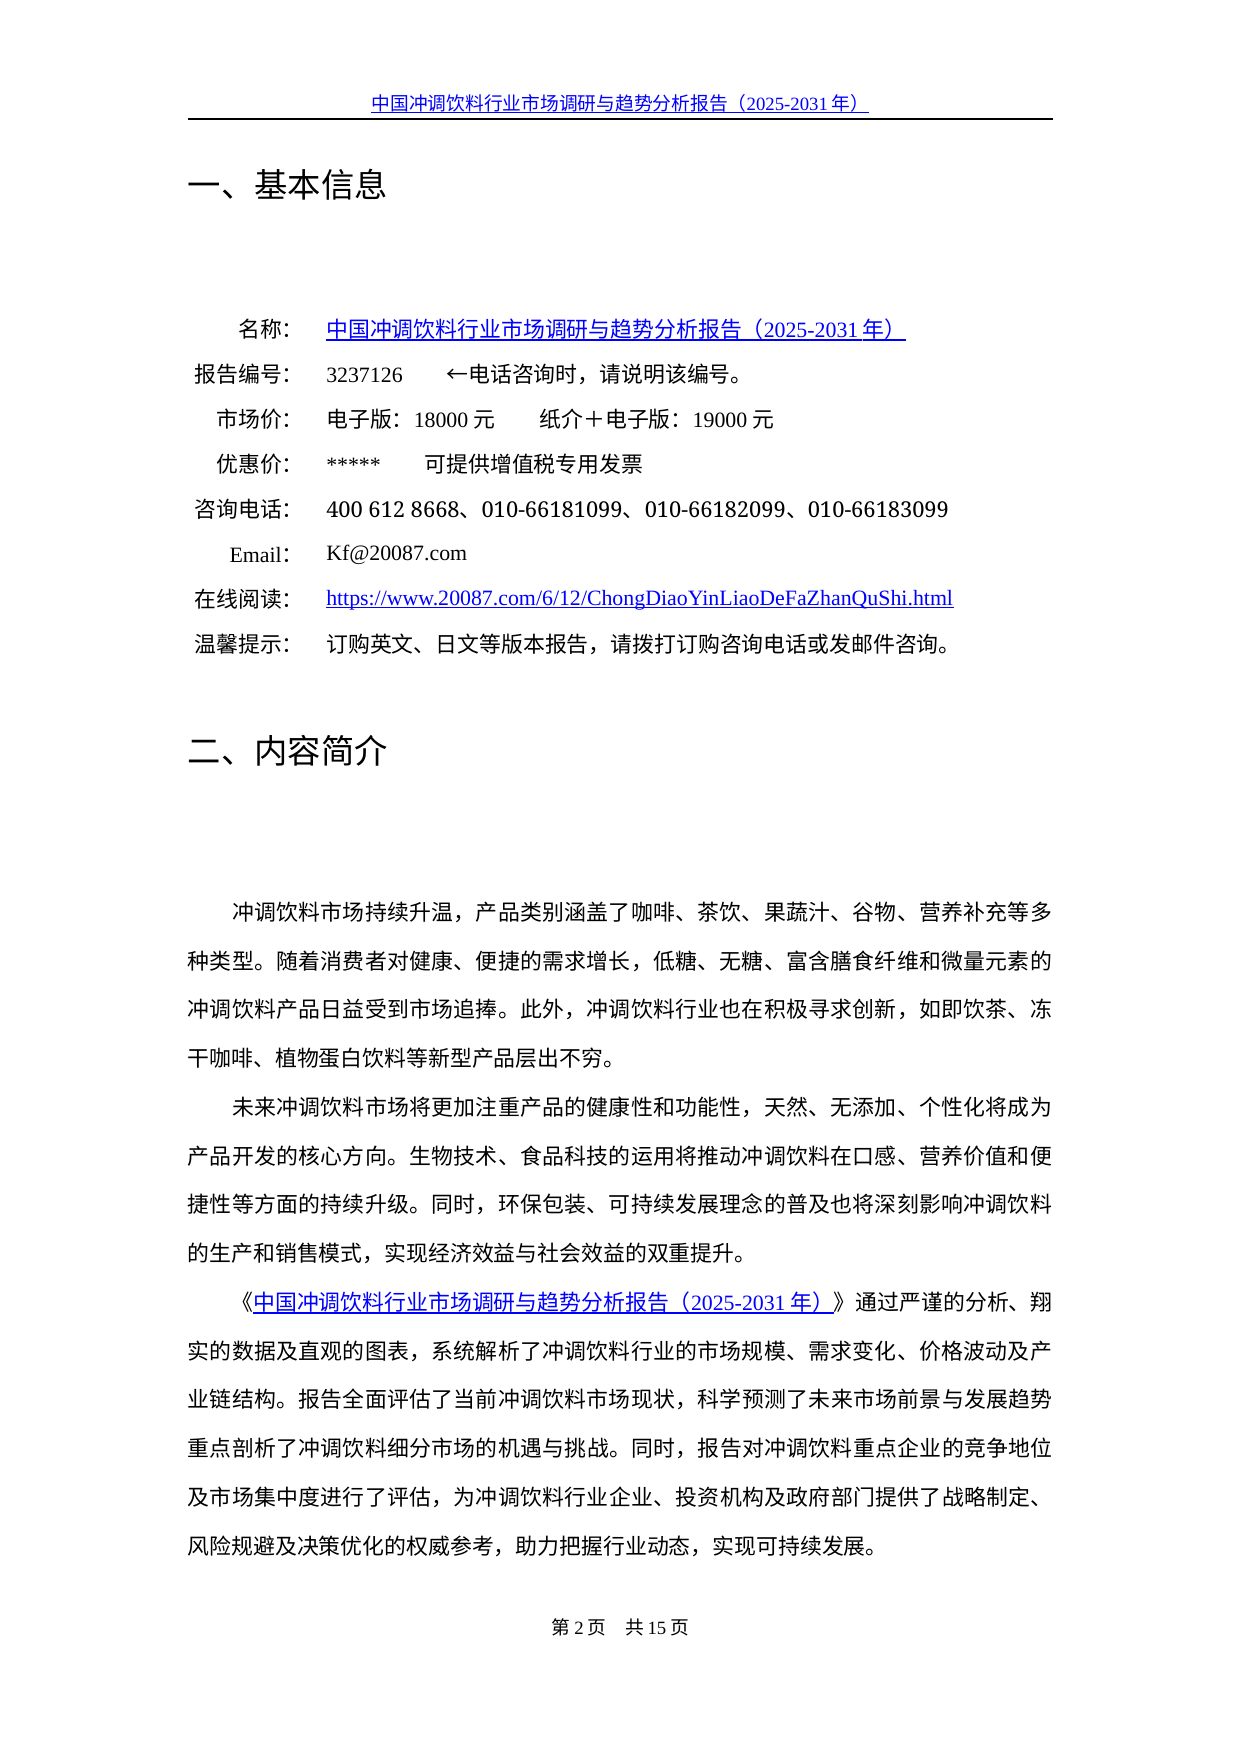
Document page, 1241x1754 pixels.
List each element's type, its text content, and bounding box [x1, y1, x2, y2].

table_header 中国冲调饮料行业市场调研与趋势分析报告（2025-2031年） [315, 312, 1073, 357]
table_cell 3237126 ←电话咨询时，请说明该编号。 [315, 357, 1073, 402]
table_cell 温馨提示： [167, 627, 315, 672]
table_cell 咨询电话： [167, 492, 315, 537]
table_cell Kf@20087.com [315, 537, 1073, 582]
table_cell 400 612 8668、010-66181099、010-66182099、010-66183099 [315, 492, 1073, 537]
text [187, 894, 1053, 1561]
table_cell 报告编号： [167, 357, 315, 402]
title 二、内容简介 [187, 717, 1053, 782]
table_cell 市场价： [167, 402, 315, 447]
table_cell [315, 582, 1073, 627]
table_cell 优惠价： [167, 447, 315, 492]
table_cell 电子版：18000 元 纸介＋电子版：19000 元 [315, 402, 1073, 447]
table_header 名称： [167, 312, 315, 357]
table_cell ***** 可提供增值税专用发票 [315, 447, 1073, 492]
table_cell 订购英文、日文等版本报告，请拨打订购咨询电话或发邮件咨询。 [315, 627, 1073, 672]
table_cell 在线阅读： [167, 582, 315, 627]
title 一、基本信息 [187, 150, 1053, 215]
table_cell Email： [167, 537, 315, 582]
